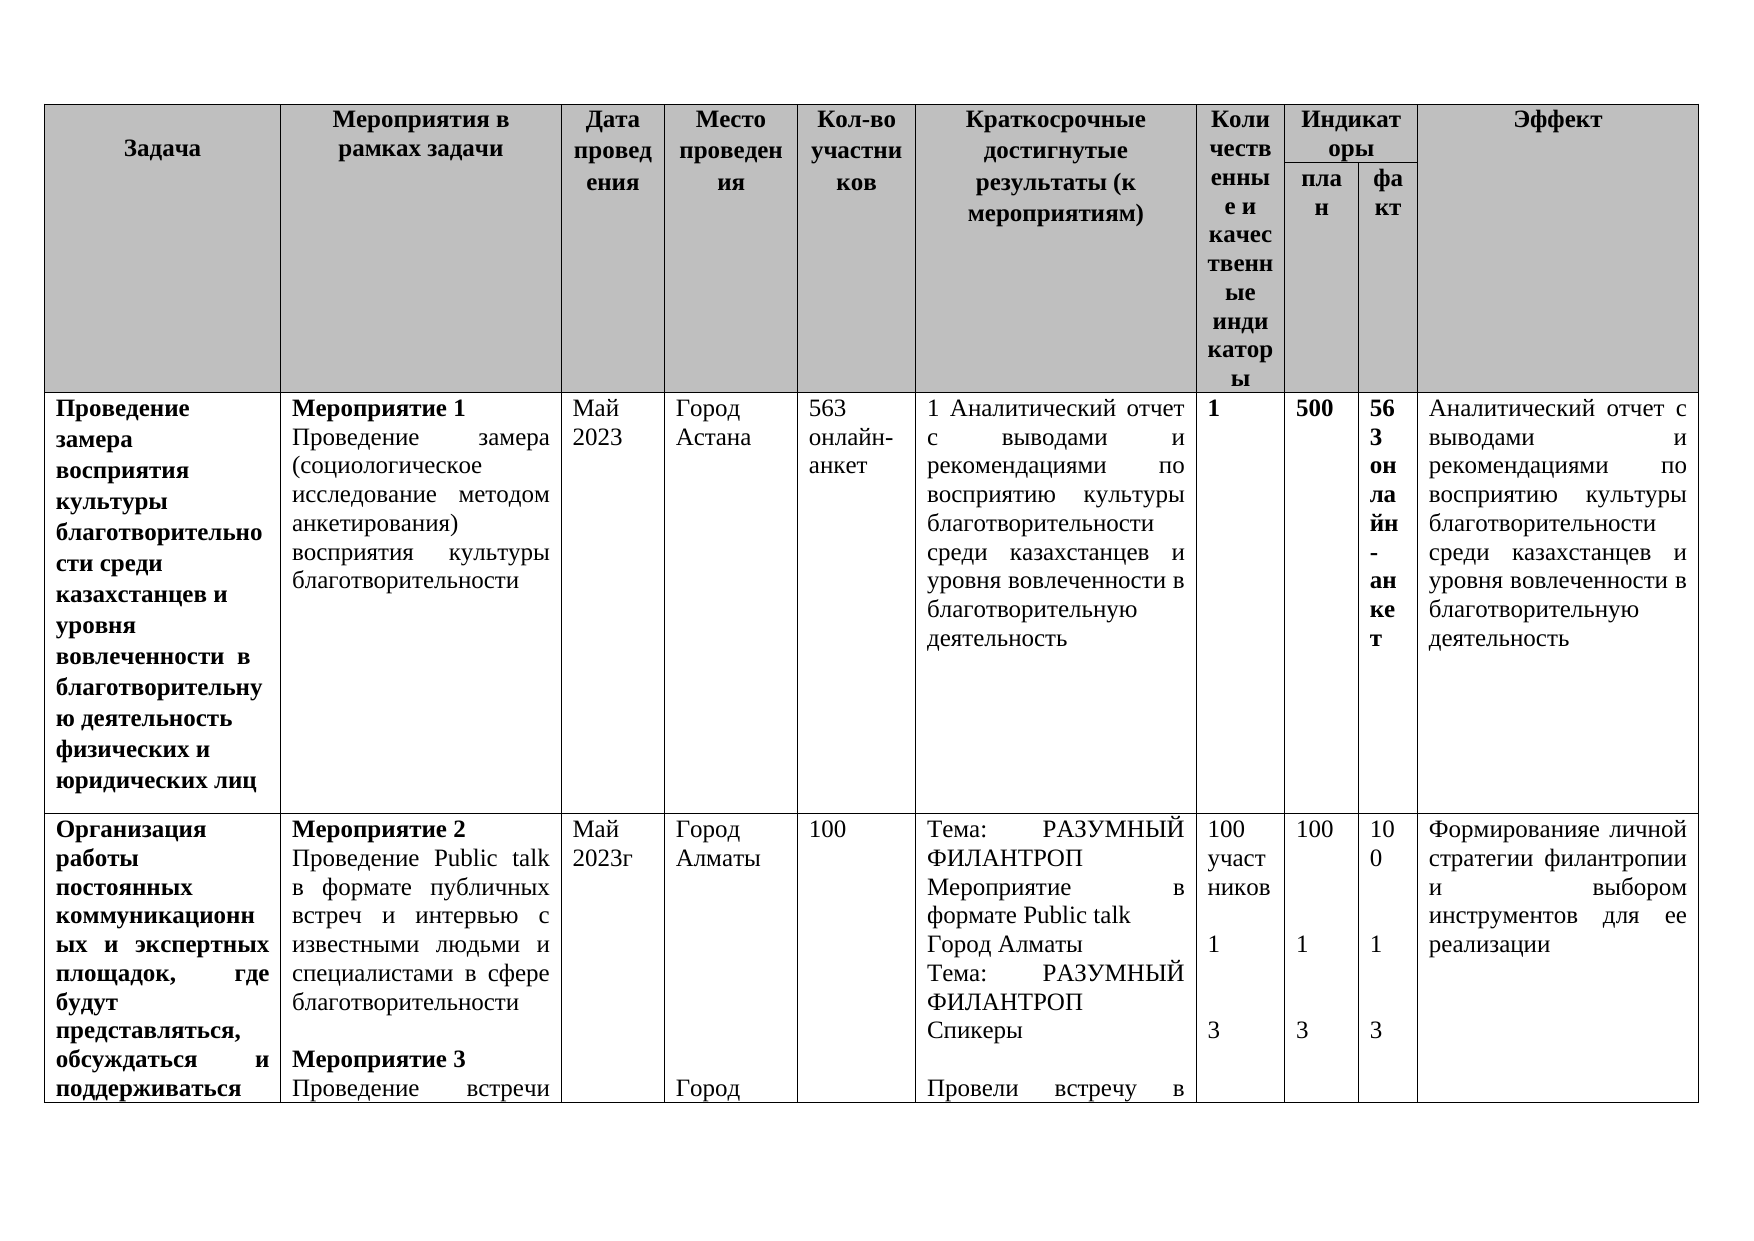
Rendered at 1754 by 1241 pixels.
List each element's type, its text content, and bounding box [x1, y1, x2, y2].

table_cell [665, 814, 797, 1102]
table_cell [916, 814, 1196, 1102]
table_cell 1 [1197, 393, 1284, 813]
table_cell 500 [1285, 393, 1358, 813]
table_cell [1418, 814, 1698, 1102]
table_cell Краткосрочные достигнутые результаты (к мероприятиям) [916, 105, 1196, 392]
table_cell 1 Аналитический отчет с выводами и рекомендациями по восприятию культуры благотворительности среди казахстанцев и уровня вовлеченности в благотворительную деятельность [916, 393, 1196, 813]
table_cell Город Астана [665, 393, 797, 813]
table_cell Дата проведения [562, 105, 664, 392]
table_cell 100 23 30 100 [798, 814, 915, 1102]
table_cell Мероприятия в рамках задачи [281, 105, 561, 392]
table_cell Аналитический отчет с выводами и рекомендациями по восприятию культуры благотворительности среди казахстанцев и уровня вовлеченности в благотворительную деятельность [1418, 393, 1698, 813]
table_cell Май 2023 [562, 393, 664, 813]
table_cell Место проведения [665, 105, 797, 392]
table_cell Эффект [1418, 105, 1698, 392]
table_cell Количественные и качественные индикаторы [1197, 105, 1284, 392]
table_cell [45, 814, 280, 1102]
table_cell 100 1 3 1 1 1 3 [1359, 814, 1417, 1102]
table_cell Задача [45, 105, 280, 392]
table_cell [281, 814, 561, 1102]
table_cell 100 1 3 1 1 1 3 [1285, 814, 1358, 1102]
table_cell факт [1359, 163, 1417, 392]
table_cell Кол-во участников [798, 105, 915, 392]
table_cell 563 онлайн-анкет [1359, 393, 1417, 813]
table_cell Мероприятие 1 Проведение замера (социологическое исследование методом анкетирования) восприятия культуры благотворительности [281, 393, 561, 813]
table_cell Индикаторы [1285, 105, 1417, 162]
table_cell 563 онлайн-анкет [798, 393, 915, 813]
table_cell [1197, 814, 1284, 1102]
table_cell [562, 814, 664, 1102]
table_cell план [1285, 163, 1358, 392]
table_cell Проведение замера восприятия культуры благотворительности среди казахстанцев и уровня вовлеченности в благотворительную деятельность физических и юридических лиц [45, 393, 280, 813]
